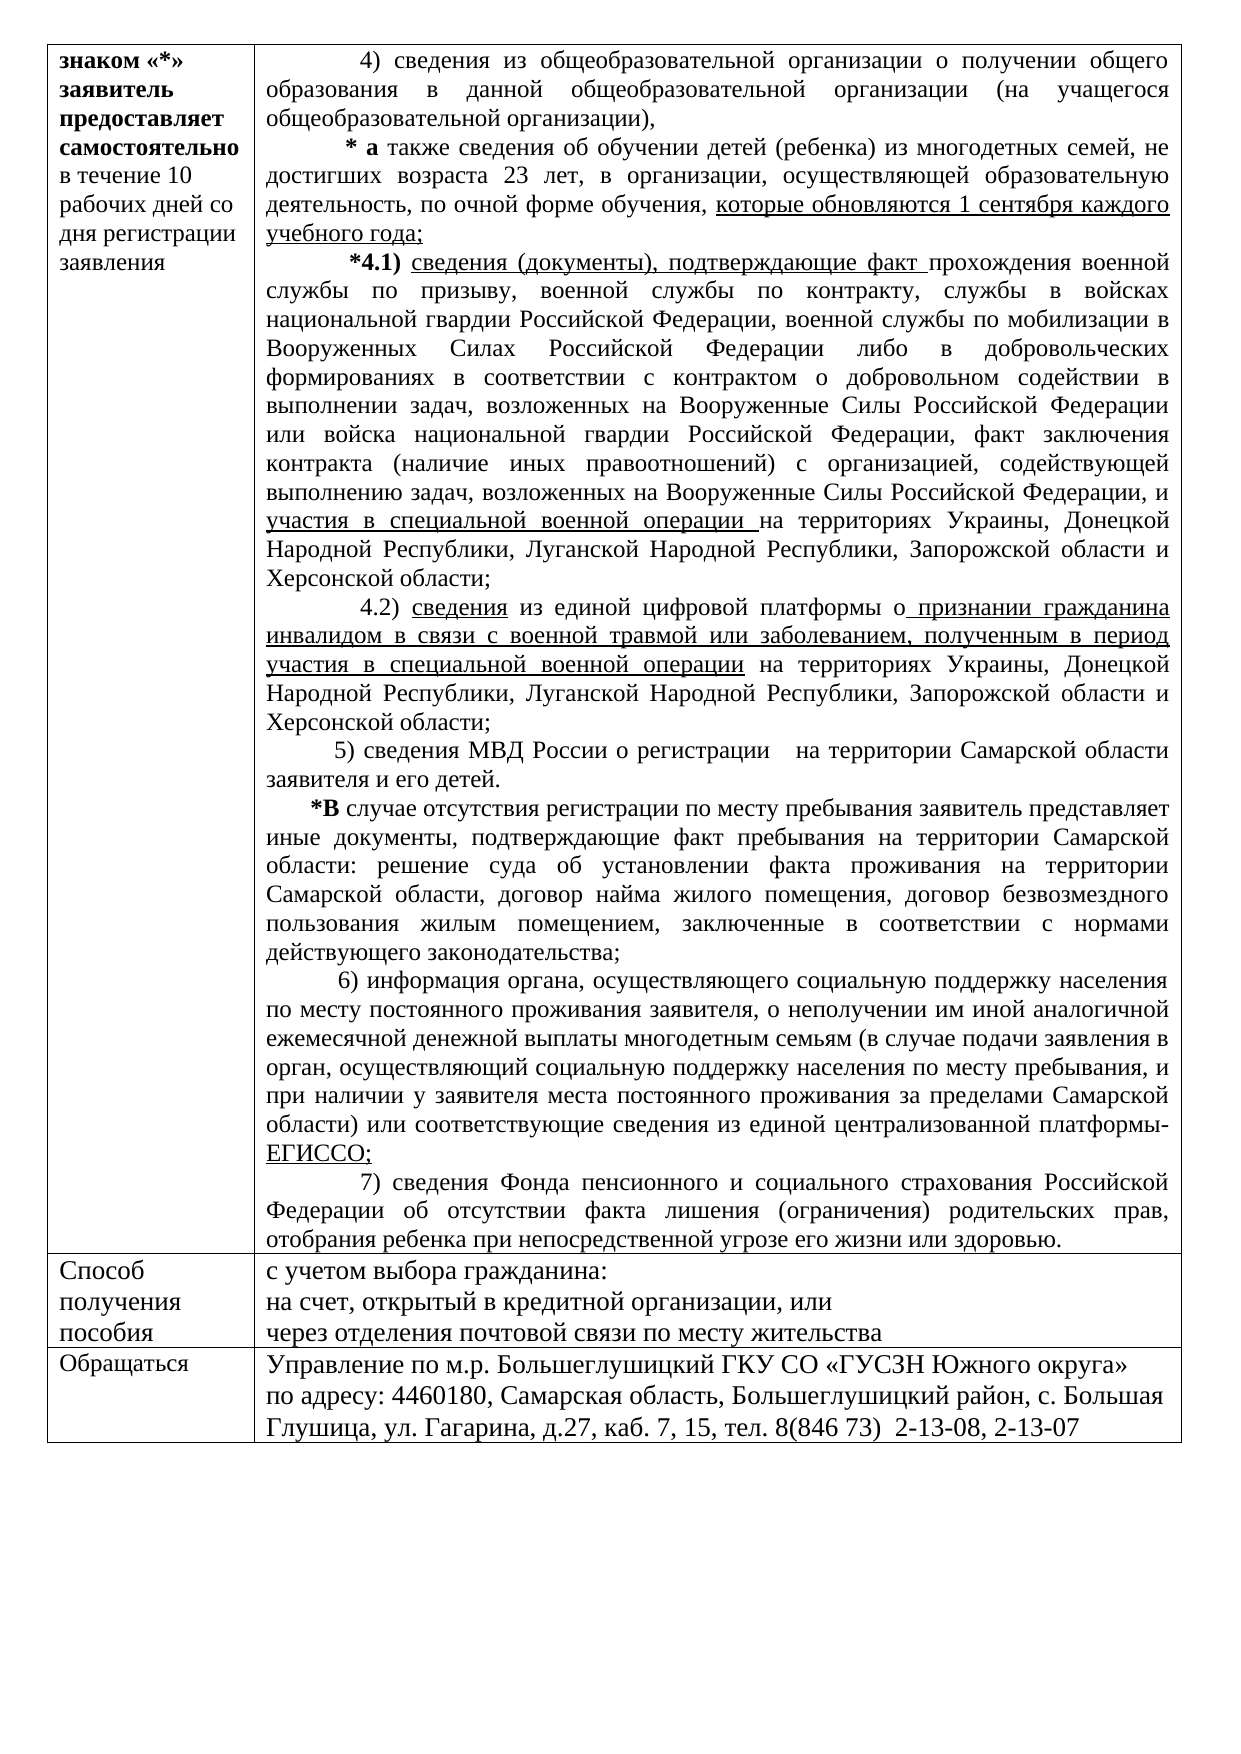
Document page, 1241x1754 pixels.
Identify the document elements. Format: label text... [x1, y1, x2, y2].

table_cell с учетом выбора гражданина: на счет, открытый в кредитной организации, или через отделения почтовой связи по месту жительства [255, 1254, 1181, 1347]
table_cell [255, 45, 1181, 1253]
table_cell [48, 45, 254, 1253]
table_cell Способ получения пособия [48, 1254, 254, 1347]
table_cell Обращаться [48, 1348, 254, 1442]
table_cell Управление по м.р. Большеглушицкий ГКУ СО «ГУСЗН Южного округа» по адресу: 4460180, Самарская область, Большеглушицкий район, с. Большая Глушица, ул. Гагарина, д.27, каб. 7, 15, тел. 8(846 73) 2-13-08, 2-13-07 [255, 1348, 1181, 1442]
